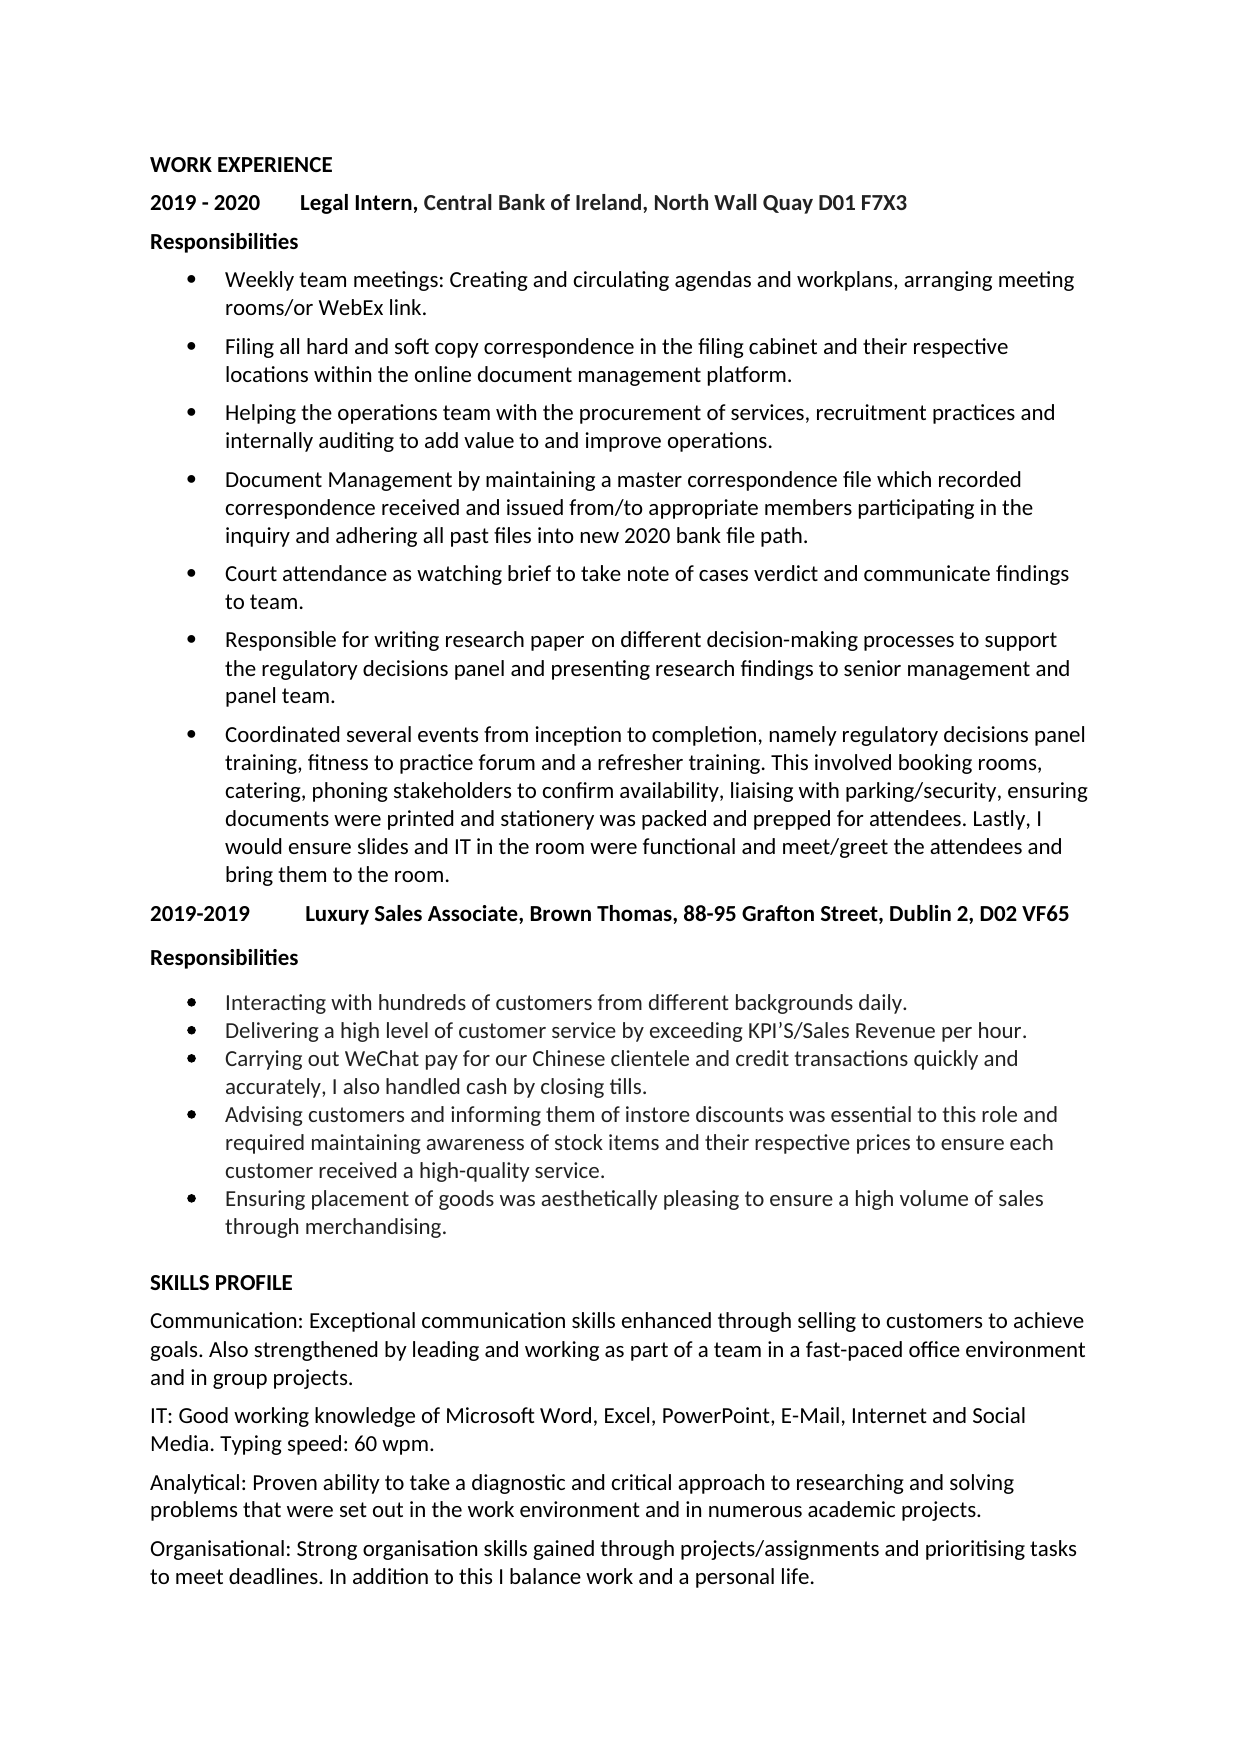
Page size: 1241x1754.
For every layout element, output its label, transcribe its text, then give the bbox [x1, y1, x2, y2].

list Court attendance as watching brief to take note of cases verdict and communicate findings to team. [187, 559, 1090, 615]
text 2019-2019 Luxury Sales Associate, Brown Thomas, 88-95 Grafton Street, Dublin 2, D02 VF65 [150, 899, 1090, 927]
list Helping the operations team with the procurement of services, recruitment practices and internally auditing to add value to and improve operations. [187, 398, 1090, 454]
list Delivering a high level of customer service by exceeding KPI’S/Sales Revenue per hour. [187, 1016, 1090, 1044]
list Weekly team meetings: Creating and circulating agendas and workplans, arranging meeting rooms/or WebEx link. [187, 265, 1090, 321]
text SKILLS PROFILE [150, 1268, 1090, 1296]
list Ensuring placement of goods was aesthetically pleasing to ensure a high volume of sales through merchandising. [187, 1184, 1090, 1240]
text Responsibilities [150, 943, 1090, 971]
text Analytical: Proven ability to take a diagnostic and critical approach to researching and solving problems that were set out in the work environment and in numerous academic projects. [150, 1468, 1090, 1524]
text IT: Good working knowledge of Microsoft Word, Excel, PowerPoint, E-Mail, Internet and Social Media. Typing speed: 60 wpm. [150, 1401, 1090, 1457]
text Responsibilities [150, 227, 1090, 255]
text WORK EXPERIENCE [150, 150, 1090, 178]
list Filing all hard and soft copy correspondence in the filing cabinet and their respective locations within the online document management platform. [187, 332, 1090, 388]
list Document Management by maintaining a master correspondence file which recorded correspondence received and issued from/to appropriate members participating in the inquiry and adhering all past files into new 2020 bank file path. [187, 465, 1090, 549]
list Carrying out WeChat pay for our Chinese clientele and credit transactions quickly and accurately, I also handled cash by closing tills. [187, 1044, 1090, 1100]
list Interacting with hundreds of customers from different backgrounds daily. [187, 988, 1090, 1016]
list Advising customers and informing them of instore discounts was essential to this role and required maintaining awareness of stock items and their respective prices to ensure each customer received a high-quality service. [187, 1100, 1090, 1184]
list Coordinated several events from inception to completion, namely regulatory decisions panel training, fitness to practice forum and a refresher training. This involved booking rooms, catering, phoning stakeholders to confirm availability, liaising with parking/security, ensuring documents were printed and stationery was packed and prepped for attendees. Lastly, I would ensure slides and IT in the room were functional and meet/greet the attendees and bring them to the room. [187, 720, 1090, 888]
text 2019 - 2020 Legal Intern, Central Bank of Ireland, North Wall Quay D01 F7X3 [150, 188, 1090, 216]
list Responsible for writing research paper on different decision-making processes to support the regulatory decisions panel and presenting research findings to senior management and panel team. [187, 626, 1090, 710]
text Communication: Exceptional communication skills enhanced through selling to customers to achieve goals. Also strengthened by leading and working as part of a team in a fast-paced office environment and in group projects. [150, 1307, 1090, 1391]
text Organisational: Strong organisation skills gained through projects/assignments and prioritising tasks to meet deadlines. In addition to this I balance work and a personal life. [150, 1534, 1090, 1590]
